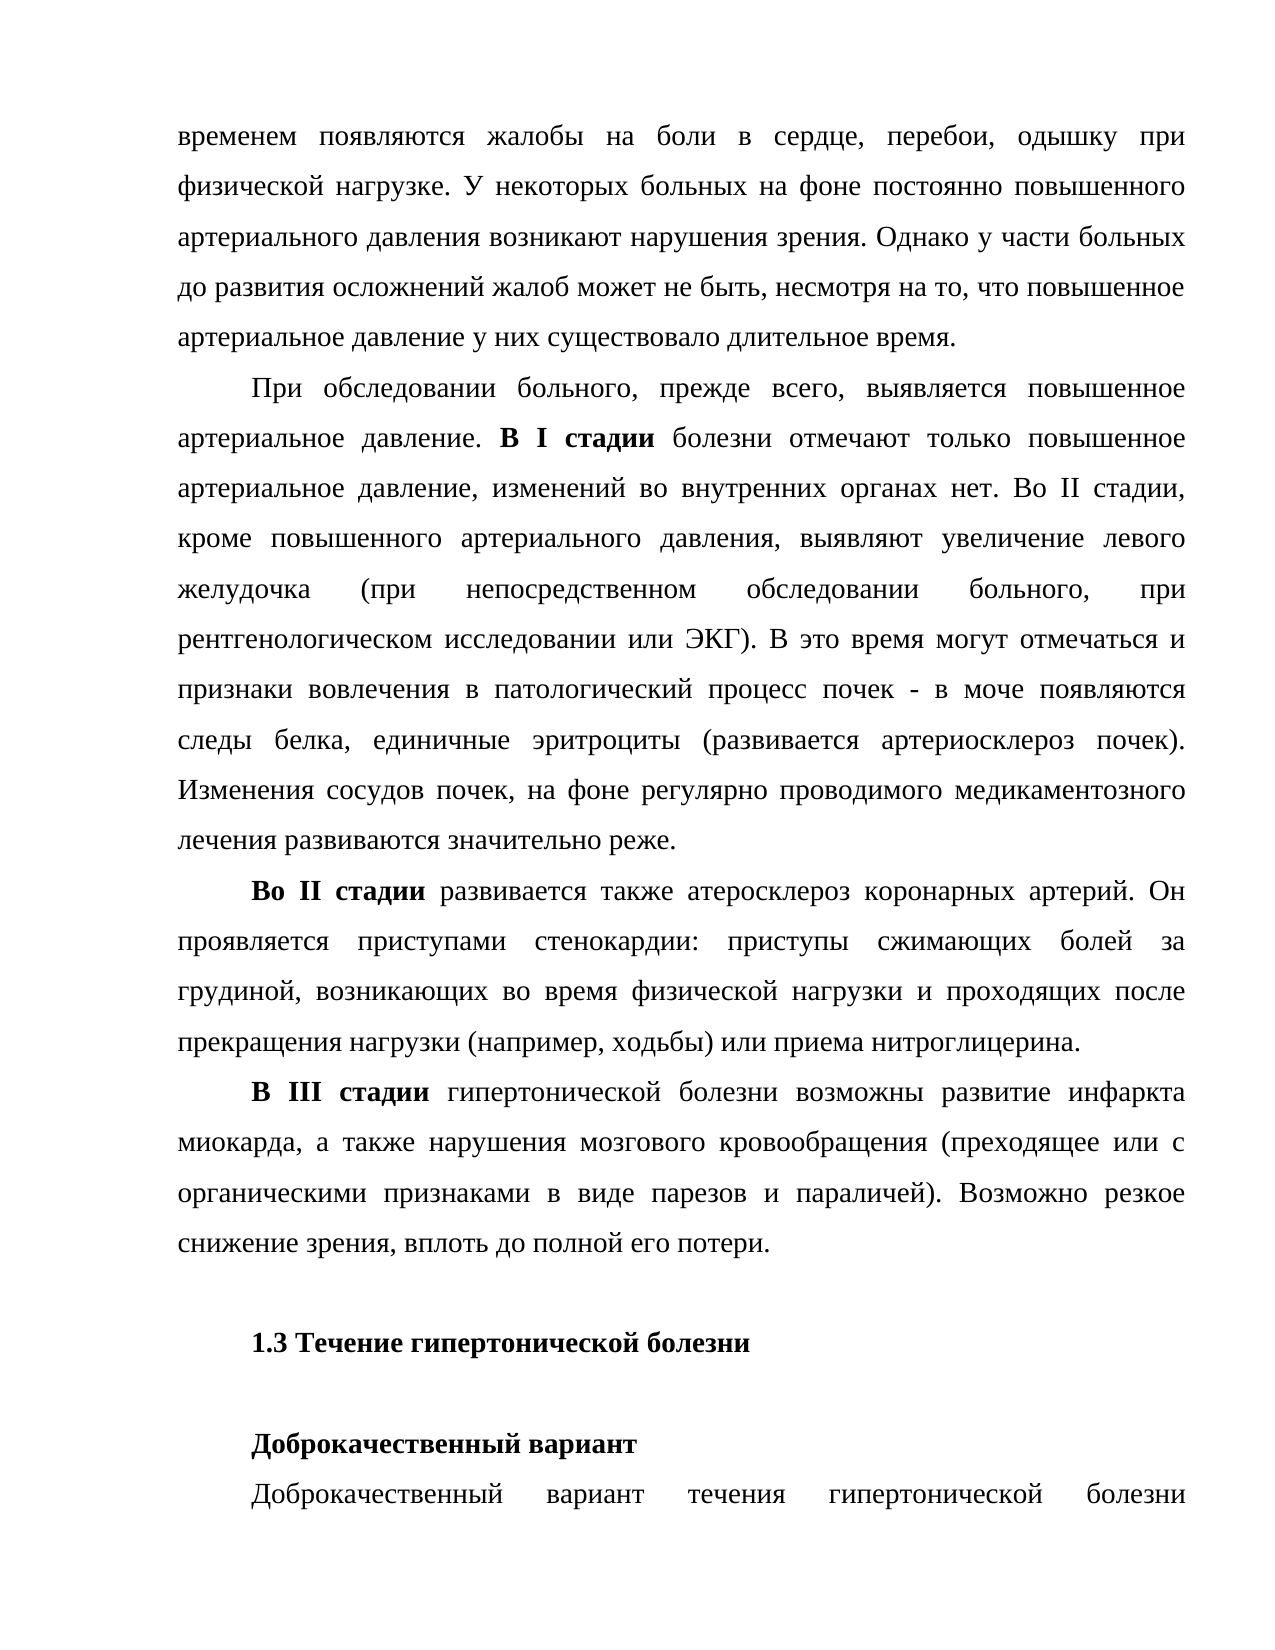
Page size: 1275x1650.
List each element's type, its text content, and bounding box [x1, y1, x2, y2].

text Во II стадии развивается также атеросклероз коронарных артерий. Он проявляется приступами стенокардии: приступы сжимающих болей за грудиной, возникающих во время физической нагрузки и проходящих после прекращения нагрузки (например, ходьбы) или приема нитроглицерина. [177, 873, 1186, 1057]
text 1.3 Течение гипертонической болезни [177, 1326, 1186, 1359]
text Доброкачественный вариант [177, 1426, 1186, 1460]
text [177, 1477, 1186, 1510]
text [177, 118, 1186, 353]
text При обследовании больного, прежде всего, выявляется повышенное артериальное давление. В I стадии болезни отмечают только повышенное артериальное давление, изменений во внутренних органах нет. Во II стадии, кроме повышенного артериального давления, выявляют увеличение левого желудочка (при непосредственном обследовании больного, при рентгенологическом исследовании или ЭКГ). В это время могут отмечаться и признаки вовлечения в патологический процесс почек - в моче появляются следы белка, единичные эритроциты (развивается артериосклероз почек). Изменения сосудов почек, на фоне регулярно проводимого медикаментозного лечения развиваются значительно реже. [177, 370, 1186, 856]
text В III стадии гипертонической болезни возможны развитие инфаркта миокарда, а также нарушения мозгового кровообращения (преходящее или с органическими признаками в виде парезов и параличей). Возможно резкое снижение зрения, вплоть до полной его потери. [177, 1074, 1186, 1258]
